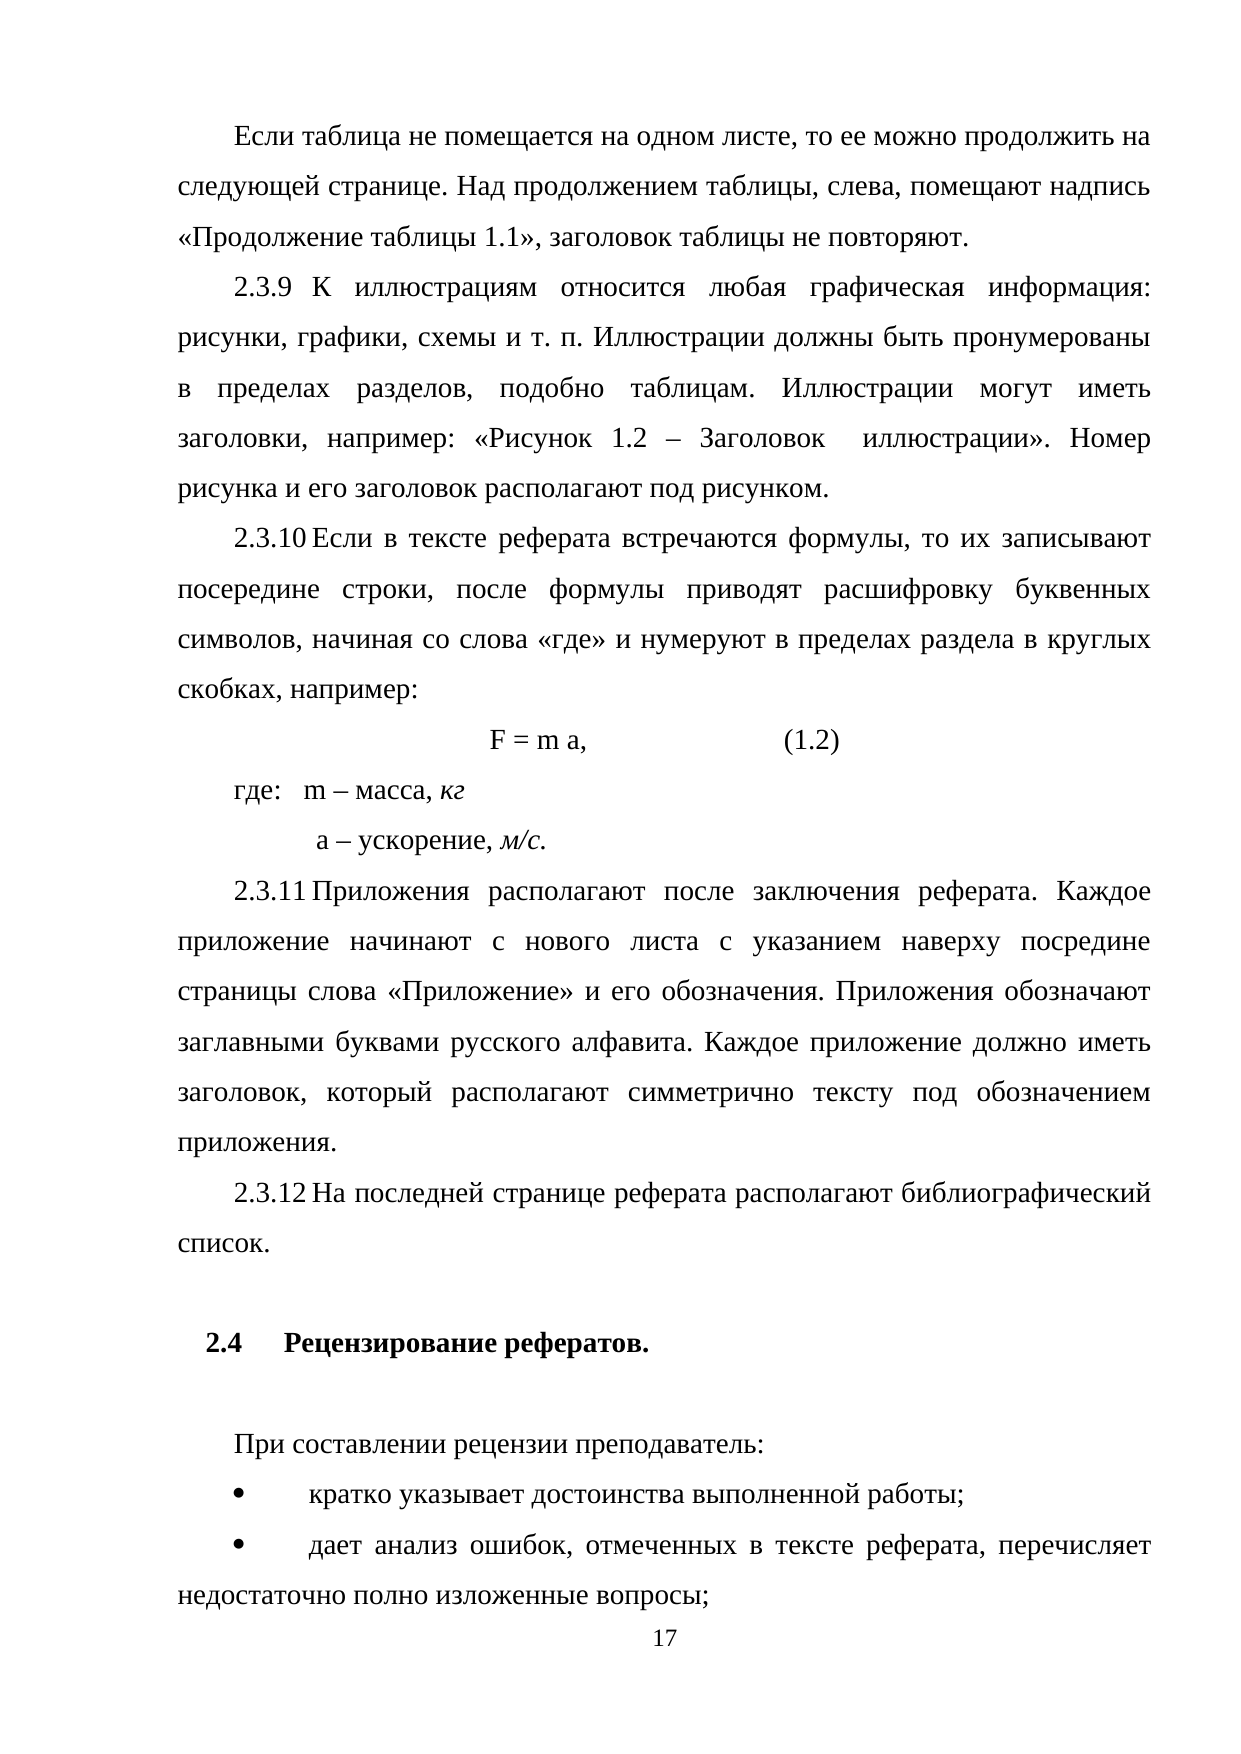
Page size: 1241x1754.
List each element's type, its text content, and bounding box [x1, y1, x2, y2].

text При составлении рецензии преподаватель: [177, 1426, 1152, 1460]
list На последней странице реферата располагают библиографический список. [177, 1175, 1152, 1258]
text Если таблица не помещается на одном листе, то ее можно продолжить на следующей странице. Над продолжением таблицы, слева, помещают надпись «Продолжение таблицы 1.1», заголовок таблицы не повторяют. [177, 118, 1152, 252]
list К иллюстрациям относится любая графическая информация: рисунки, графики, схемы и т. п. Иллюстрации должны быть пронумерованы в пределах разделов, подобно таблицам. Иллюстрации могут иметь заголовки, например: «Рисунок 1.2 – Заголовок иллюстрации». Номер рисунка и его заголовок располагают под рисунком. [177, 269, 1152, 504]
list дает анализ ошибок, отмеченных в тексте реферата, перечисляет недостаточно полно изложенные вопросы; [177, 1527, 1152, 1611]
text где: m – масса, кг [177, 772, 1152, 806]
text а – ускорение, м/с. [177, 822, 1152, 856]
text F = m a, (1.2) [177, 722, 1152, 755]
list Рецензирование рефератов. [205, 1326, 1152, 1359]
list Приложения располагают после заключения реферата. Каждое приложение начинают с нового листа с указанием наверху посредине страницы слова «Приложение» и его обозначения. Приложения обозначают заглавными буквами русского алфавита. Каждое приложение должно иметь заголовок, который располагают симметрично тексту под обозначением приложения. [177, 873, 1152, 1158]
list кратко указывает достоинства выполненной работы; [177, 1477, 1152, 1510]
list Если в тексте реферата встречаются формулы, то их записывают посередине строки, после формулы приводят расшифровку буквенных символов, начиная со слова «где» и нумеруют в пределах раздела в круглых скобках, например: [177, 521, 1152, 705]
